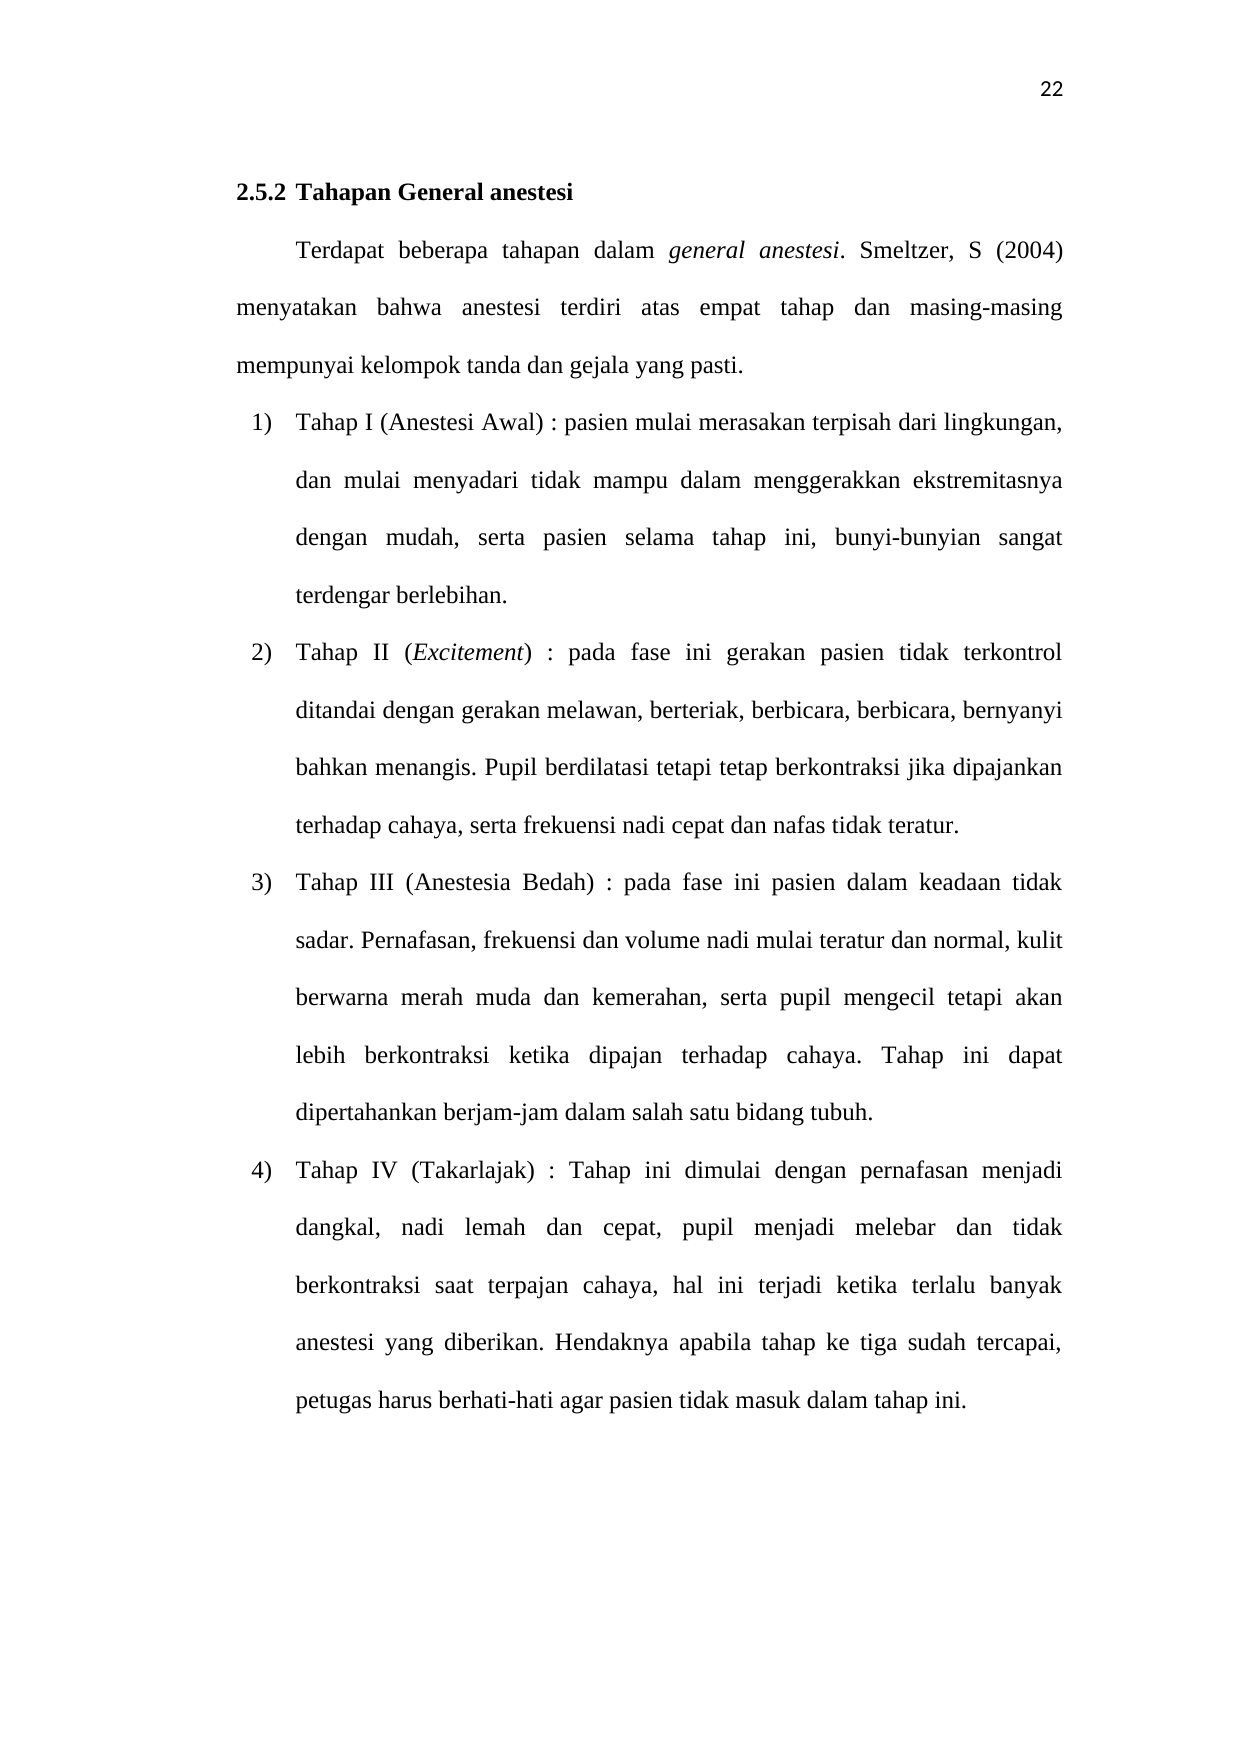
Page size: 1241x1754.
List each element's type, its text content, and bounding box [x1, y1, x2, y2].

list Tahap II (Excitement) : pada fase ini gerakan pasien tidak terkontrol ditandai dengan gerakan melawan, berteriak, berbicara, berbicara, bernyanyi bahkan menangis. Pupil berdilatasi tetapi tetap berkontraksi jika dipajankan terhadap cahaya, serta frekuensi nadi cepat dan nafas tidak teratur. [251, 637, 1063, 838]
list Tahapan General anestesi [236, 177, 1063, 206]
list Tahap III (Anestesia Bedah) : pada fase ini pasien dalam keadaan tidak sadar. Pernafasan, frekuensi dan volume nadi mulai teratur dan normal, kulit berwarna merah muda dan kemerahan, serta pupil mengecil tetapi akan lebih berkontraksi ketika dipajan terhadap cahaya. Tahap ini dapat dipertahankan berjam-jam dalam salah satu bidang tubuh. [251, 867, 1063, 1126]
list Tahap IV (Takarlajak) : Tahap ini dimulai dengan pernafasan menjadi dangkal, nadi lemah dan cepat, pupil menjadi melebar dan tidak berkontraksi saat terpajan cahaya, hal ini terjadi ketika terlalu banyak anestesi yang diberikan. Hendaknya apabila tahap ke tiga sudah tercapai, petugas harus berhati-hati agar pasien tidak masuk dalam tahap ini. [251, 1155, 1063, 1413]
list Terdapat beberapa tahapan dalam general anestesi. Smeltzer, S (2004) menyatakan bahwa anestesi terdiri atas empat tahap dan masing-masing mempunyai kelompok tanda dan gejala yang pasti. [236, 235, 1063, 378]
list Tahap I (Anestesi Awal) : pasien mulai merasakan terpisah dari lingkungan, dan mulai menyadari tidak mampu dalam menggerakkan ekstremitasnya dengan mudah, serta pasien selama tahap ini, bunyi-bunyian sangat terdengar berlebihan. [251, 407, 1063, 608]
